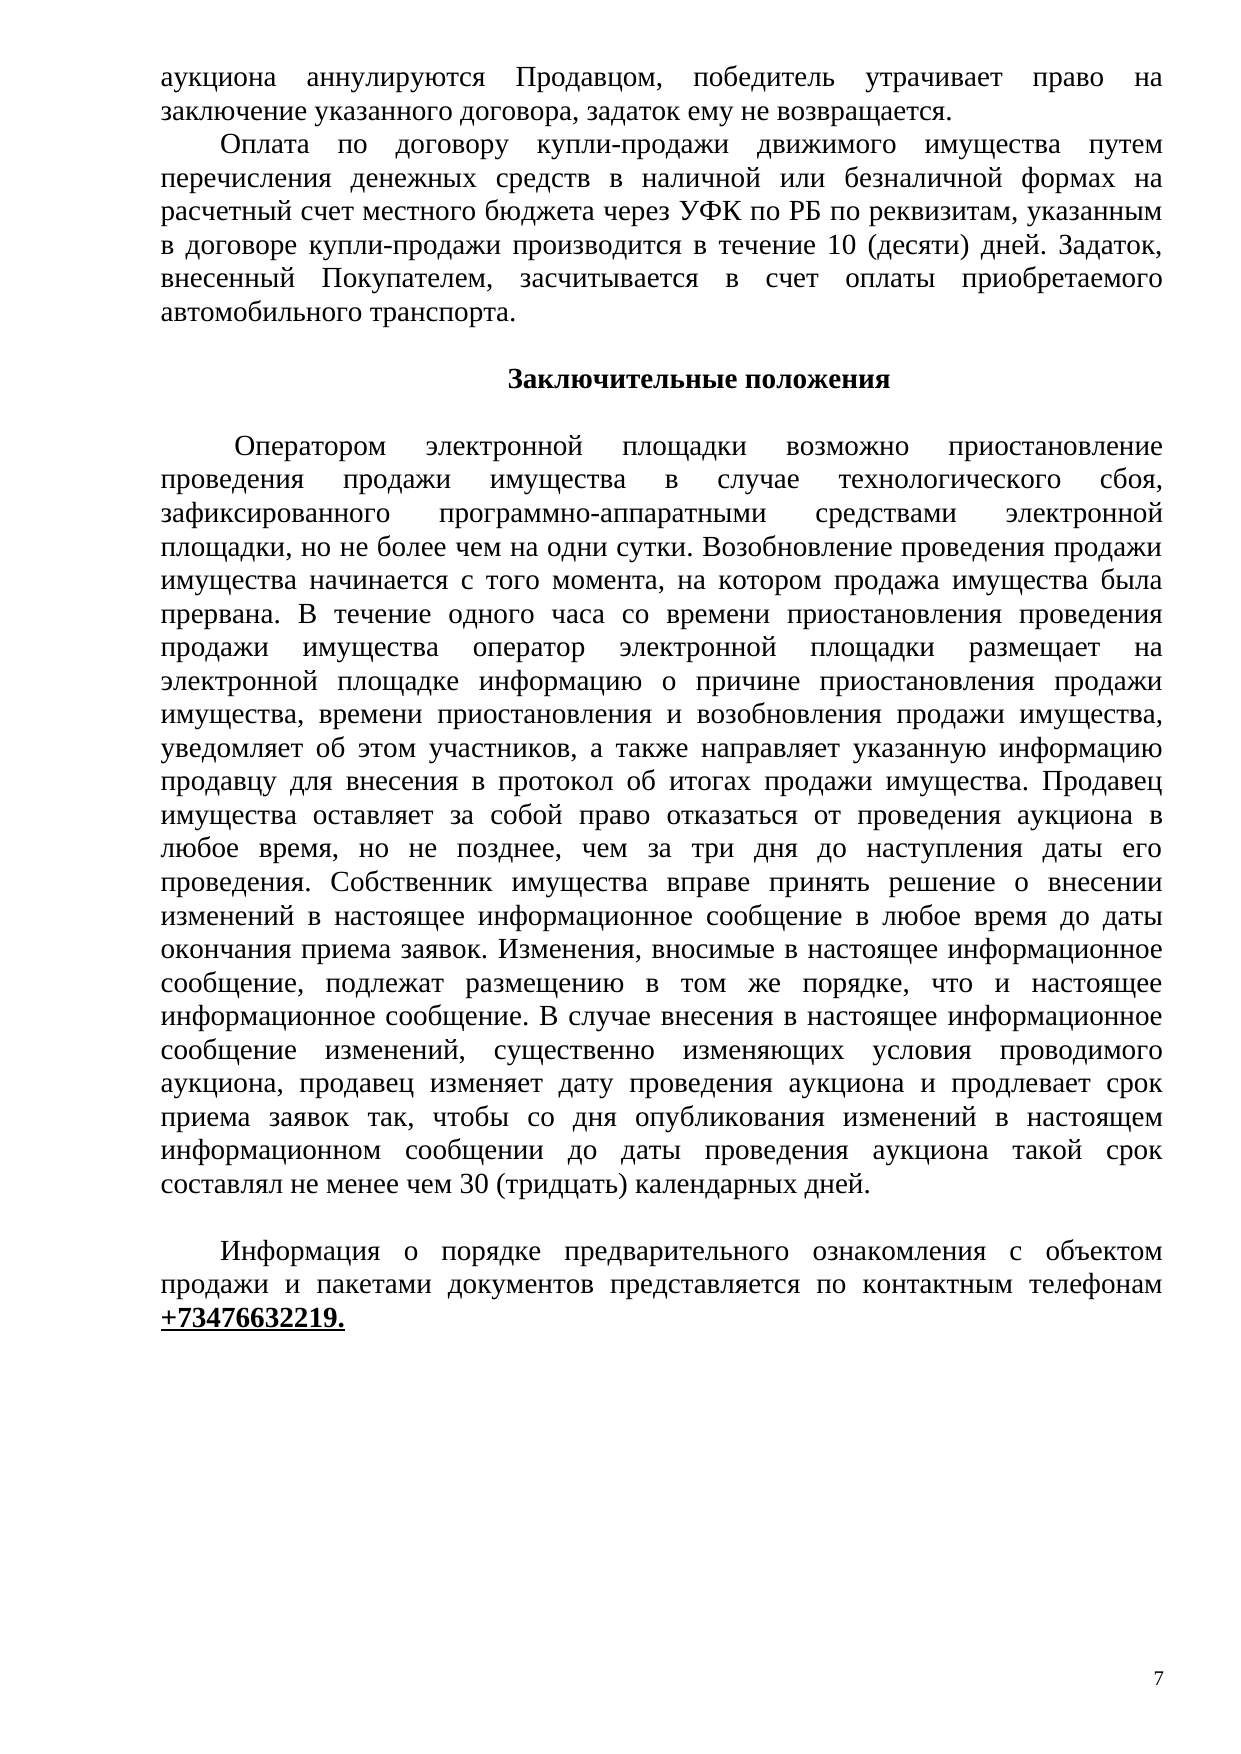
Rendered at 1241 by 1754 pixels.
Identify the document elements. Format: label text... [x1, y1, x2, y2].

text Оплата по договору купли-продажи движимого имущества путем перечисления денежных средств в наличной или безналичной формах на расчетный счет местного бюджета через УФК по РБ по реквизитам, указанным в договоре купли-продажи производится в течение 10 (десяти) дней. Задаток, внесенный Покупателем, засчитывается в счет оплаты приобретаемого автомобильного транспорта. [160, 126, 1164, 327]
text Оператором электронной площадки возможно приостановление проведения продажи имущества в случае технологического сбоя, зафиксированного программно-аппаратными средствами электронной площадки, но не более чем на одни сутки. Возобновление проведения продажи имущества начинается с того момента, на котором продажа имущества была прервана. В течение одного часа со времени приостановления проведения продажи имущества оператор электронной площадки размещает на электронной площадке информацию о причине приостановления продажи имущества, времени приостановления и возобновления продажи имущества, уведомляет об этом участников, а также направляет указанную информацию продавцу для внесения в протокол об итогах продажи имущества. Продавец имущества оставляет за собой право отказаться от проведения аукциона в любое время, но не позднее, чем за три дня до наступления даты его проведения. Собственник имущества вправе принять решение о внесении изменений в настоящее информационное сообщение в любое время до даты окончания приема заявок. Изменения, вносимые в настоящее информационное сообщение, подлежат размещению в том же порядке, что и настоящее информационное сообщение. В случае внесения в настоящее информационное сообщение изменений, существенно изменяющих условия проводимого аукциона, продавец изменяет дату проведения аукциона и продлевает срок приема заявок так, чтобы со дня опубликования изменений в настоящем информационном сообщении до даты проведения аукциона такой срок составлял не менее чем 30 (тридцать) календарных дней. [160, 428, 1164, 1199]
text Заключительные положения [160, 361, 1164, 394]
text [160, 59, 1164, 126]
text Информация о порядке предварительного ознакомления с объектом продажи и пакетами документов представляется по контактным телефонам +73476632219. [160, 1233, 1164, 1334]
